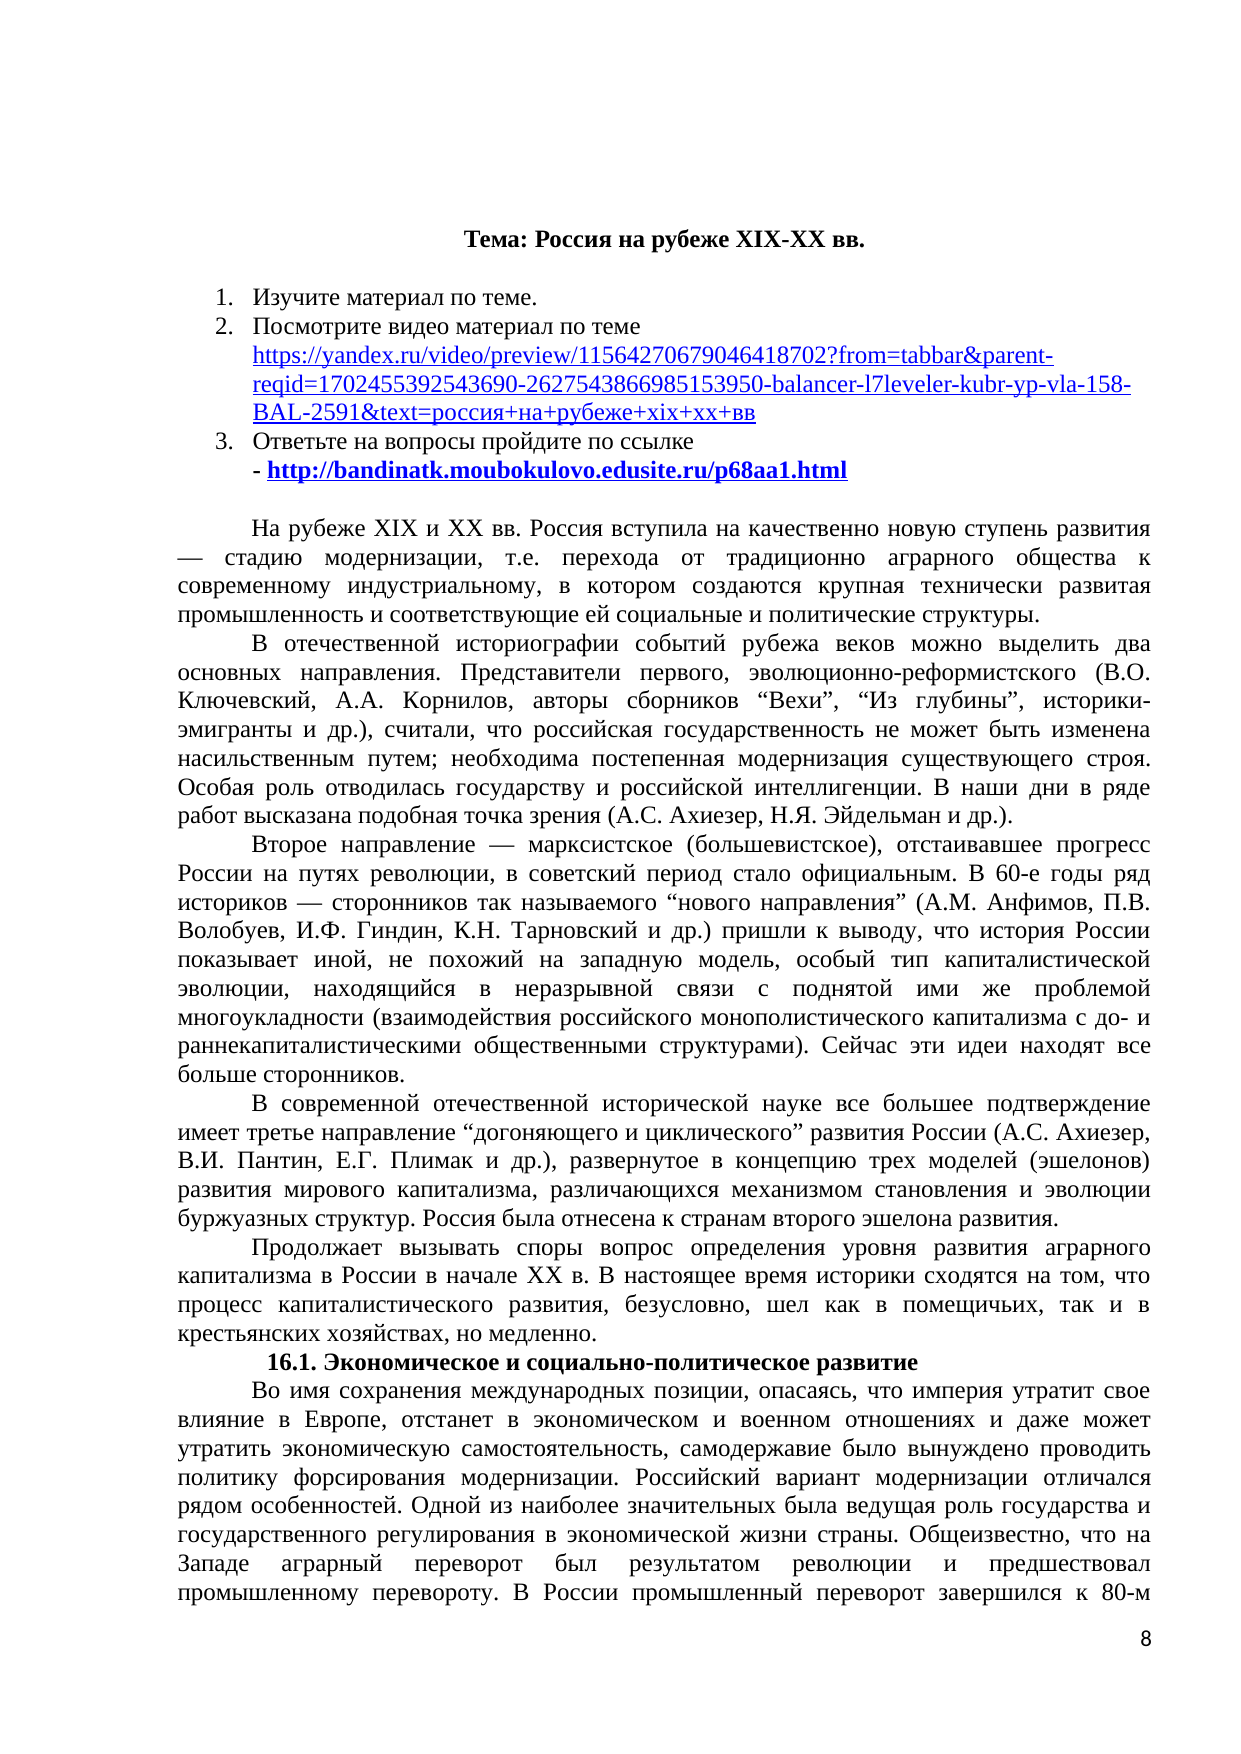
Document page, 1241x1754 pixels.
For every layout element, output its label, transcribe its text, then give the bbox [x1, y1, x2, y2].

text В отечественной историографии событий рубежа веков можно выделить два основных направления. Представители первого, эволюционно-реформистского (В.О. Ключевский, А.А. Корнилов, авторы сборников “Вехи”, “Из глубины”, историки-эмигранты и др.), считали, что российская государственность не может быть изменена насильственным путем; необходима постепенная модернизация существующего строя. Особая роль отводилась государству и российской интеллигенции. В наши дни в ряде работ высказана подобная точка зрения (А.С. Ахиезер, Н.Я. Эйдельман и др.). [177, 628, 1152, 829]
text В современной отечественной исторической науке все большее подтверждение имеет третье направление “догоняющего и циклического” развития России (А.С. Ахиезер, В.И. Пантин, Е.Г. Плимак и др.), развернутое в концепцию трех моделей (эшелонов) развития мирового капитализма, различающихся механизмом становления и эволюции буржуазных структур. Россия была отнесена к странам второго эшелона развития. [177, 1088, 1152, 1232]
text На рубеже XIX и XX вв. Россия вступила на качественно новую ступень развития — стадию модернизации, т.е. перехода от традиционно аграрного общества к современному индустриальному, в котором создаются крупная технически развитая промышленность и соответствующие ей социальные и политические структуры. [177, 513, 1152, 628]
text Продолжает вызывать споры вопрос определения уровня развития аграрного капитализма в России в начале XX в. В настоящее время историки сходятся на том, что процесс капиталистического развития, безусловно, шел как в помещичьих, так и в крестьянских хозяйствах, но медленно. [177, 1232, 1152, 1347]
list Изучите материал по теме. [215, 282, 1152, 311]
text 16.1. Экономическое и социально-политическое развитие [193, 1347, 1152, 1375]
list - http://bandinatk.moubokulovo.edusite.ru/p68aa1.html [252, 455, 1152, 484]
text Тема: Россия на рубеже XIX-XX вв. [177, 224, 1152, 253]
text Второе направление — марксистское (большевистское), отстаивавшее прогресс России на путях революции, в советский период стало официальным. В 60-е годы ряд историков — сторонников так называемого “нового направления” (А.М. Анфимов, П.В. Волобуев, И.Ф. Гиндин, К.Н. Тарновский и др.) пришли к выводу, что история России показывает иной, не похожий на западную модель, особый тип капиталистической эволюции, находящийся в неразрывной связи с поднятой ими же проблемой многоукладности (взаимодействия российского монополистического капитализма с до- и раннекапиталистическими общественными структурами). Сейчас эти идеи находят все больше сторонников. [177, 829, 1152, 1088]
list Посмотрите видео материал по теме https://yandex.ru/video/preview/11564270679046418702?from=tabbar&parent-reqid=1702455392543690-2627543866985153950-balancer-l7leveler-kubr-yp-vla-158-BAL-2591&text=россия+на+рубеже+xix+xx+вв [215, 311, 1152, 426]
list Ответьте на вопросы пройдите по ссылке [215, 426, 1152, 455]
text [177, 1375, 1152, 1605]
